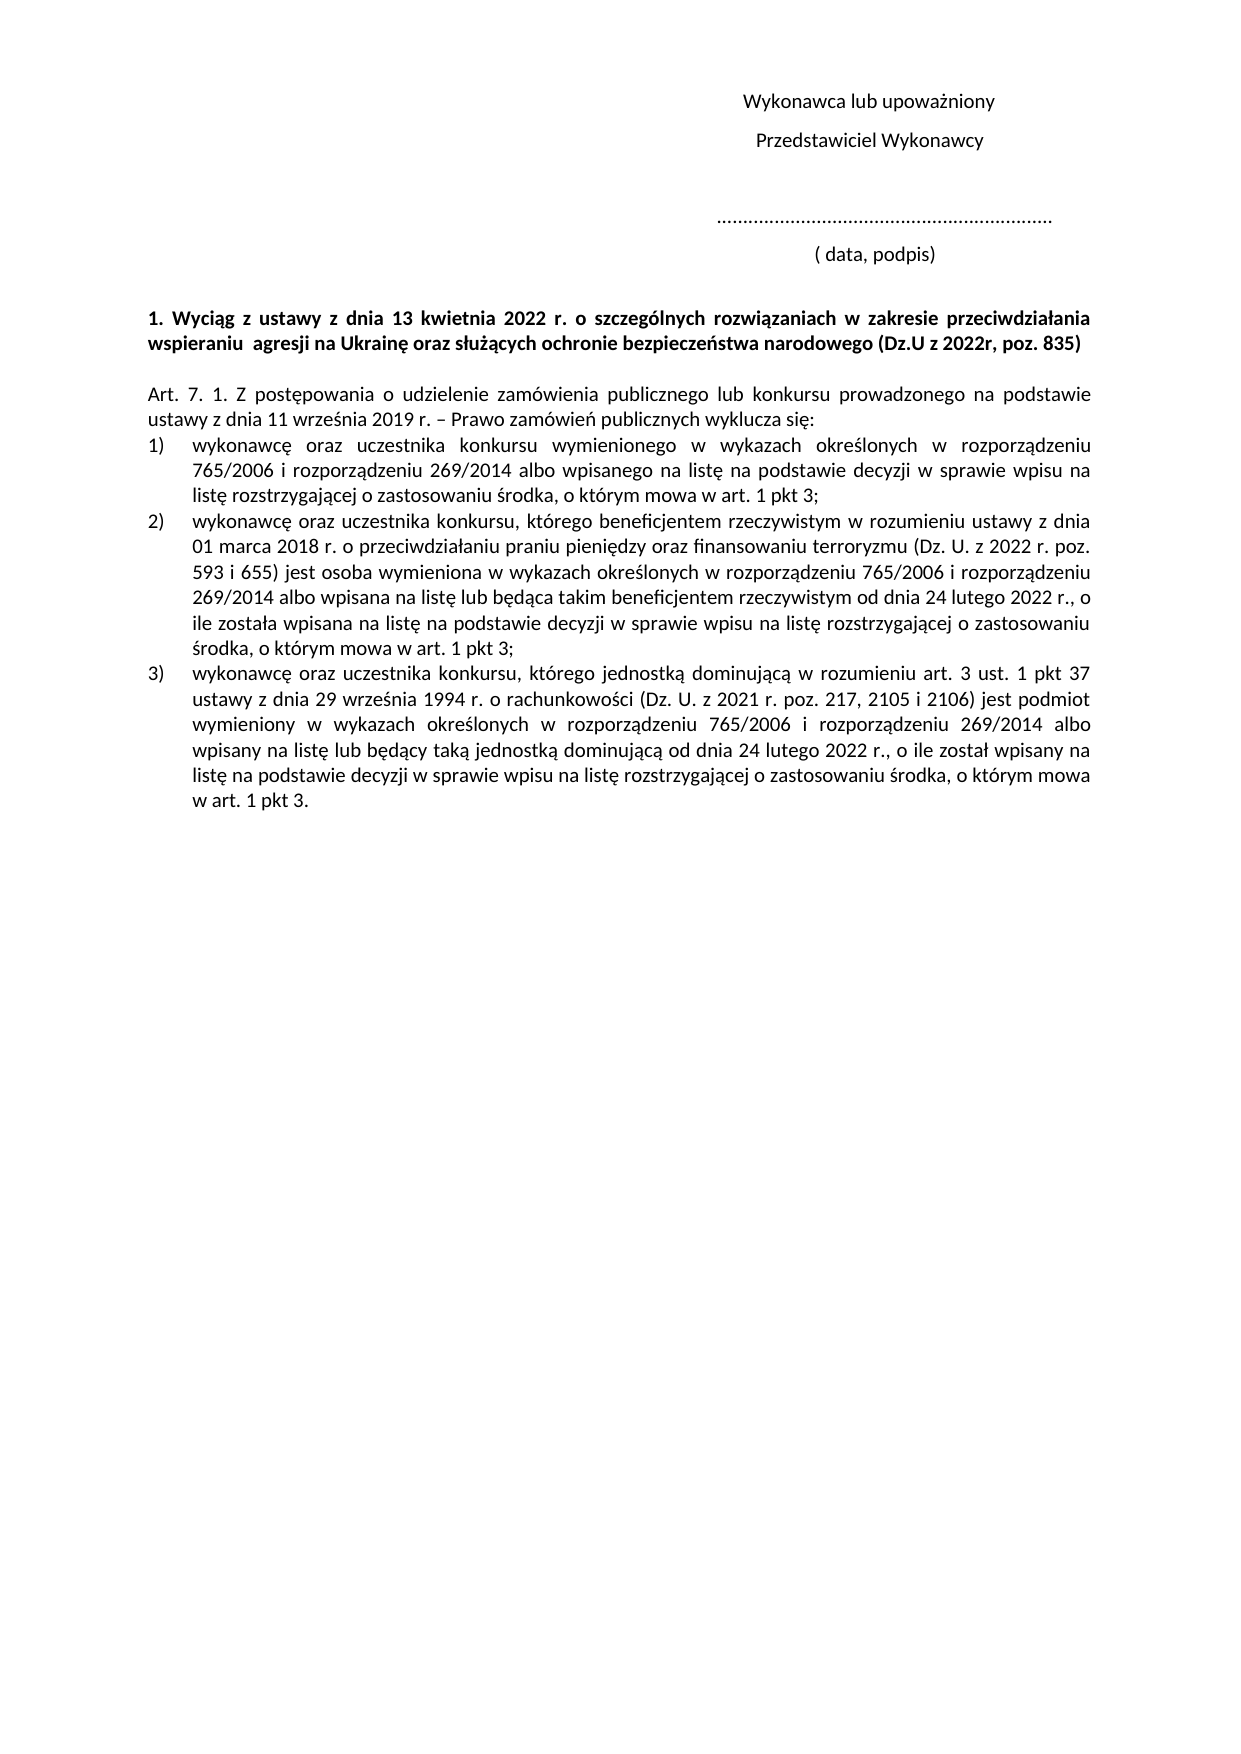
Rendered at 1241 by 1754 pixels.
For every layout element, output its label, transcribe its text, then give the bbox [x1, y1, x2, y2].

list wykonawcę oraz uczestnika konkursu wymienionego w wykazach określonych w rozporządzeniu 765/2006 i rozporządzeniu 269/2014 albo wpisanego na listę na podstawie decyzji w sprawie wpisu na listę rozstrzygającej o zastosowaniu środka, o którym mowa w art. 1 pkt 3; [148, 432, 1092, 508]
text Wykonawca lub upoważniony [620, 89, 1092, 114]
list wykonawcę oraz uczestnika konkursu, którego beneficjentem rzeczywistym w rozumieniu ustawy z dnia 01 marca 2018 r. o przeciwdziałaniu praniu pieniędzy oraz finansowaniu terroryzmu (Dz. U. z 2022 r. poz. 593 i 655) jest osoba wymieniona w wykazach określonych w rozporządzeniu 765/2006 i rozporządzeniu 269/2014 albo wpisana na listę lub będąca takim beneficjentem rzeczywistym od dnia 24 lutego 2022 r., o ile została wpisana na listę na podstawie decyzji w sprawie wpisu na listę rozstrzygającej o zastosowaniu środka, o którym mowa w art. 1 pkt 3; [148, 508, 1092, 661]
text 1. Wyciąg z ustawy z dnia 13 kwietnia 2022 r. o szczególnych rozwiązaniach w zakresie przeciwdziałania wspieraniu agresji na Ukrainę oraz służących ochronie bezpieczeństwa narodowego (Dz.U z 2022r, poz. 835) [148, 305, 1092, 356]
text Przedstawiciel Wykonawcy [266, 127, 1092, 152]
text ................................................................ [266, 203, 1092, 228]
text ( data, podpis) [148, 241, 1092, 267]
text Art. 7. 1. Z postępowania o udzielenie zamówienia publicznego lub konkursu prowadzonego na podstawie ustawy z dnia 11 września 2019 r. – Prawo zamówień publicznych wyklucza się: [148, 381, 1092, 432]
list wykonawcę oraz uczestnika konkursu, którego jednostką dominującą w rozumieniu art. 3 ust. 1 pkt 37 ustawy z dnia 29 września 1994 r. o rachunkowości (Dz. U. z 2021 r. poz. 217, 2105 i 2106) jest podmiot wymieniony w wykazach określonych w rozporządzeniu 765/2006 i rozporządzeniu 269/2014 albo wpisany na listę lub będący taką jednostką dominującą od dnia 24 lutego 2022 r., o ile został wpisany na listę na podstawie decyzji w sprawie wpisu na listę rozstrzygającej o zastosowaniu środka, o którym mowa w art. 1 pkt 3. [148, 661, 1092, 813]
